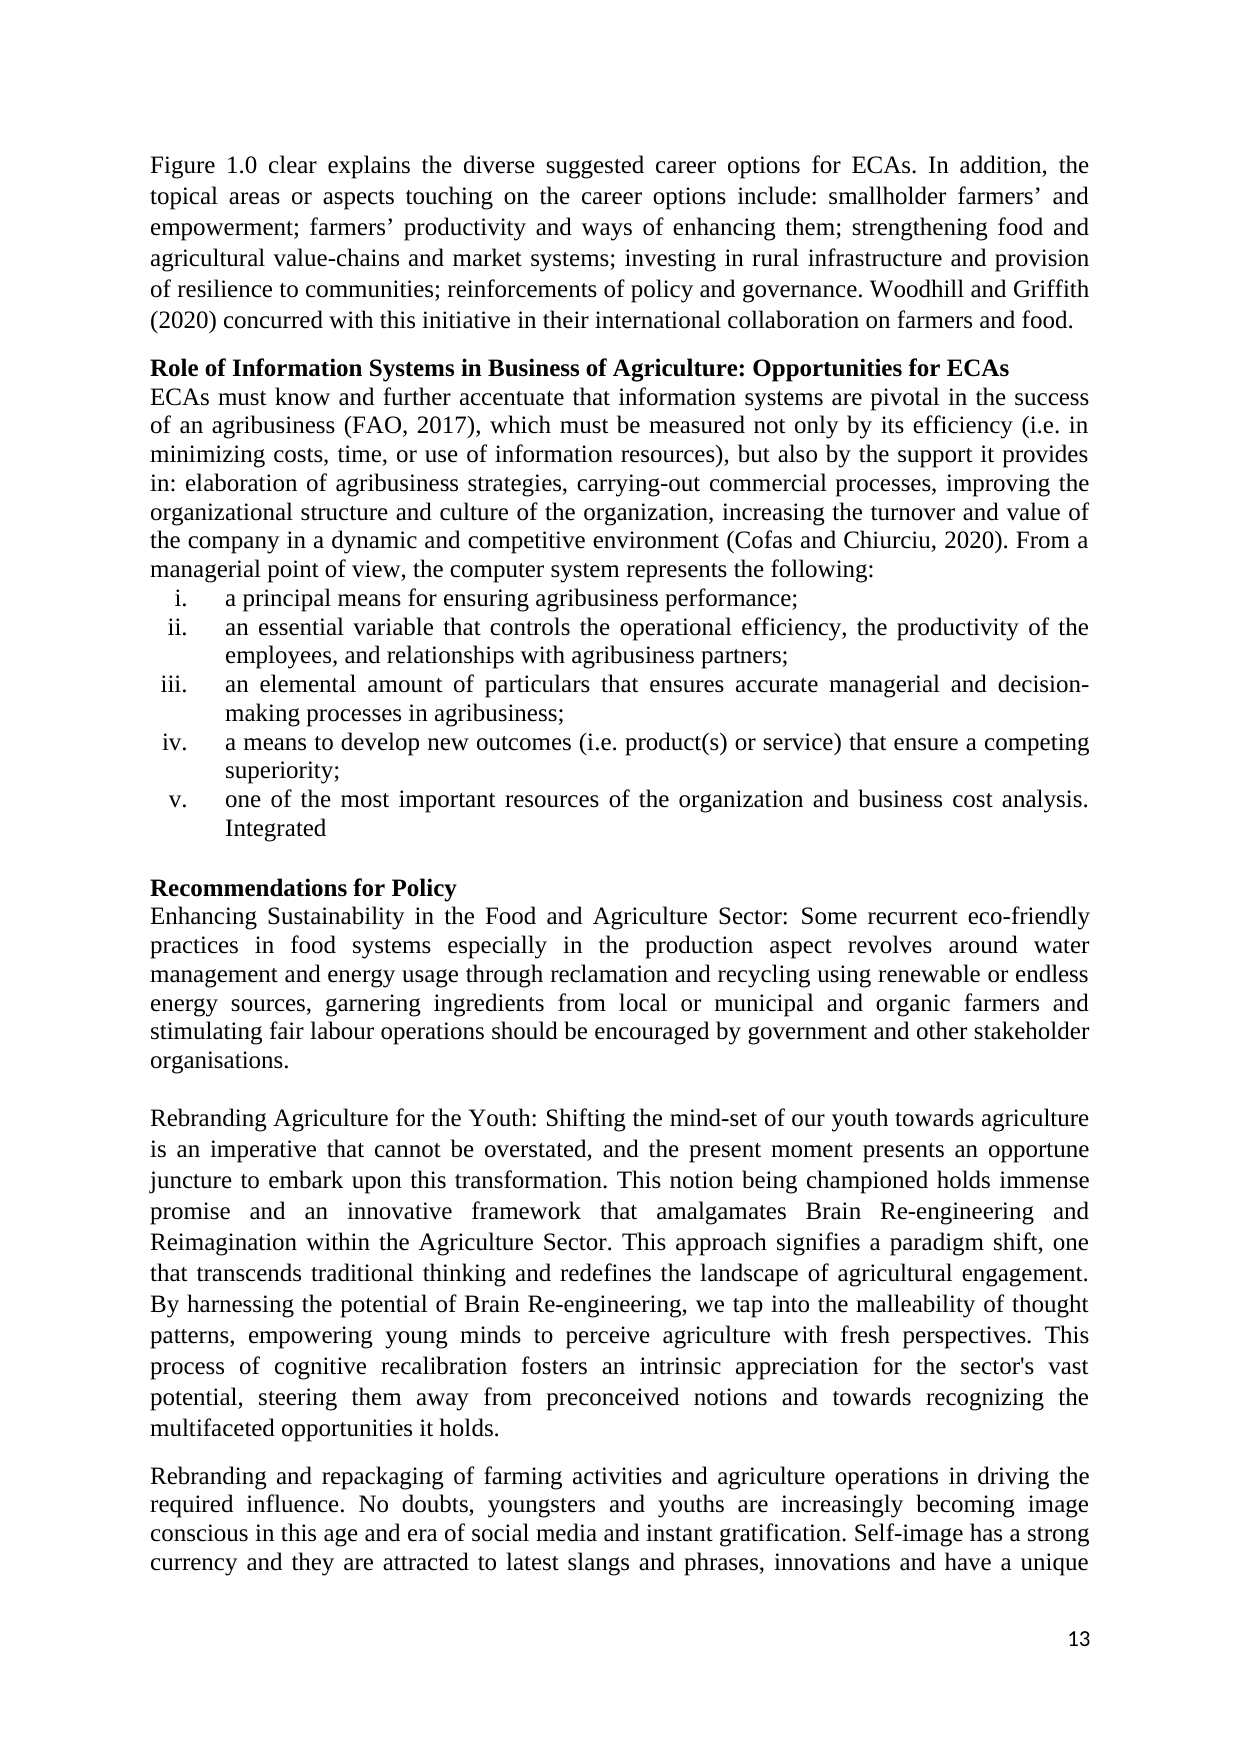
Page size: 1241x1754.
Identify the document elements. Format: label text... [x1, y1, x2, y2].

text Figure 1.0 clear explains the diverse suggested career options for ECAs. In addition, the topical areas or aspects touching on the career options include: smallholder farmers’ and empowerment; farmers’ productivity and ways of enhancing them; strengthening food and agricultural value-chains and market systems; investing in rural infrastructure and provision of resilience to communities; reinforcements of policy and governance. Woodhill and Griffith (2020) concurred with this initiative in their international collaboration on farmers and food. [150, 150, 1090, 334]
list a means to develop new outcomes (i.e. product(s) or service) that ensure a competing superiority; [187, 727, 1090, 784]
text ECAs must know and further accentuate that information systems are pivotal in the success of an agribusiness (FAO, 2017), which must be measured not only by its efficiency (i.e. in minimizing costs, time, or use of information resources), but also by the support it provides in: elaboration of agribusiness strategies, carrying-out commercial processes, improving the organizational structure and culture of the organization, increasing the turnover and value of the company in a dynamic and competitive environment (Cofas and Chiurciu, 2020). From a managerial point of view, the computer system represents the following: [150, 382, 1090, 583]
list an elemental amount of particulars that ensures accurate managerial and decision-making processes in agribusiness; [187, 669, 1090, 727]
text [150, 1461, 1090, 1576]
text Enhancing Sustainability in the Food and Agriculture Sector: Some recurrent eco-friendly practices in food systems especially in the production aspect revolves around water management and energy usage through reclamation and recycling using renewable or endless energy sources, garnering ingredients from local or municipal and organic farmers and stimulating fair labour operations should be encouraged by government and other stakeholder organisations. [150, 901, 1090, 1074]
list a principal means for ensuring agribusiness performance; [187, 583, 1090, 612]
text Role of Information Systems in Business of Agriculture: Opportunities for ECAs [150, 353, 1090, 382]
text Recommendations for Policy [150, 873, 1090, 901]
list an essential variable that controls the operational efficiency, the productivity of the employees, and relationships with agribusiness partners; [187, 612, 1090, 669]
list one of the most important resources of the organization and business cost analysis. Integrated [187, 784, 1090, 842]
text Rebranding Agriculture for the Youth: Shifting the mind-set of our youth towards agriculture is an imperative that cannot be overstated, and the present moment presents an opportune juncture to embark upon this transformation. This notion being championed holds immense promise and an innovative framework that amalgamates Brain Re-engineering and Reimagination within the Agriculture Sector. This approach signifies a paradigm shift, one that transcends traditional thinking and redefines the landscape of agricultural engagement. By harnessing the potential of Brain Re-engineering, we tap into the malleability of thought patterns, empowering young minds to perceive agriculture with fresh perspectives. This process of cognitive recalibration fosters an intrinsic appreciation for the sector's vast potential, steering them away from preconceived notions and towards recognizing the multifaceted opportunities it holds. [150, 1103, 1090, 1442]
